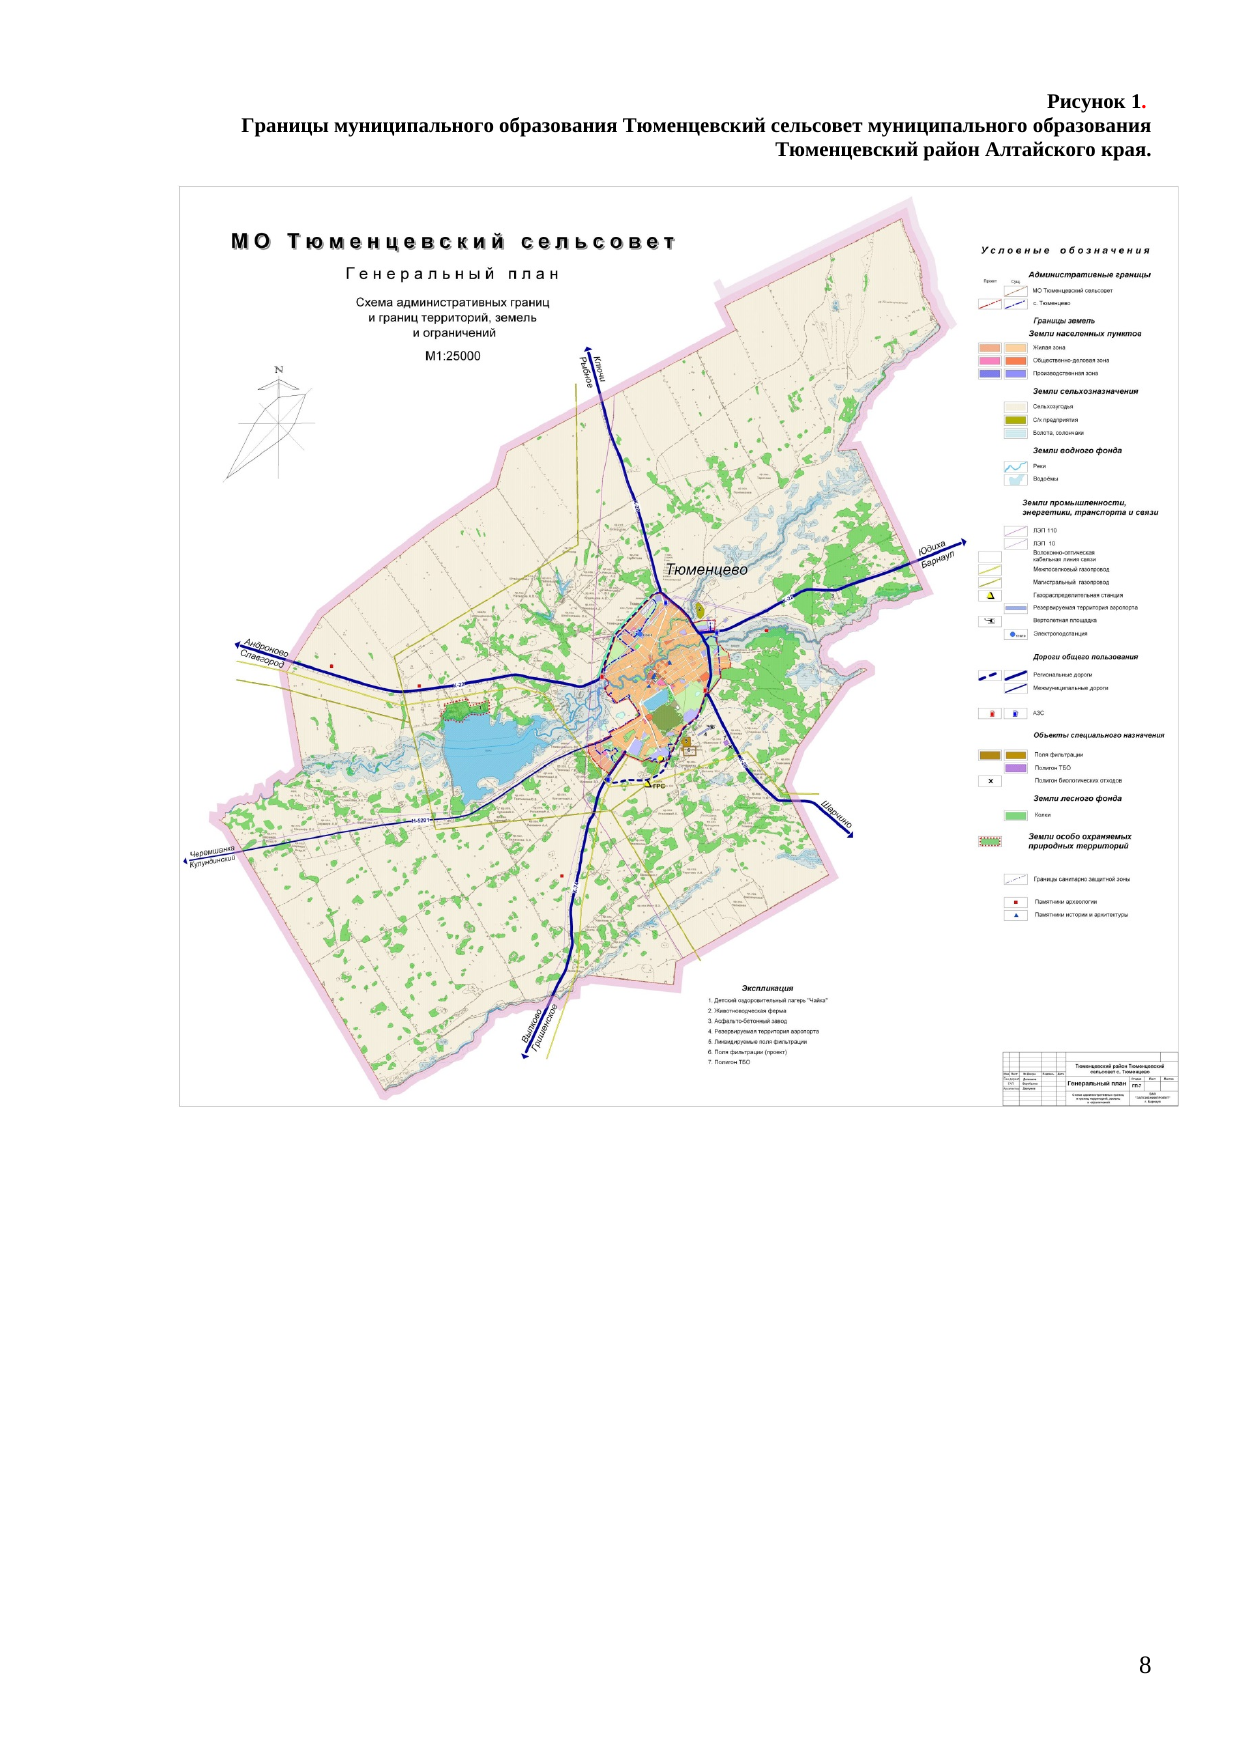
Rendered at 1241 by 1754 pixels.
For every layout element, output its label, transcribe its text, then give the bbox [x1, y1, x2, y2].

text Рисунок 1. Границы муниципального образования Тюменцевский сельсовет муниципального образования Тюменцевский район Алтайского края. [177, 89, 1152, 161]
picture [177, 185, 1179, 1107]
